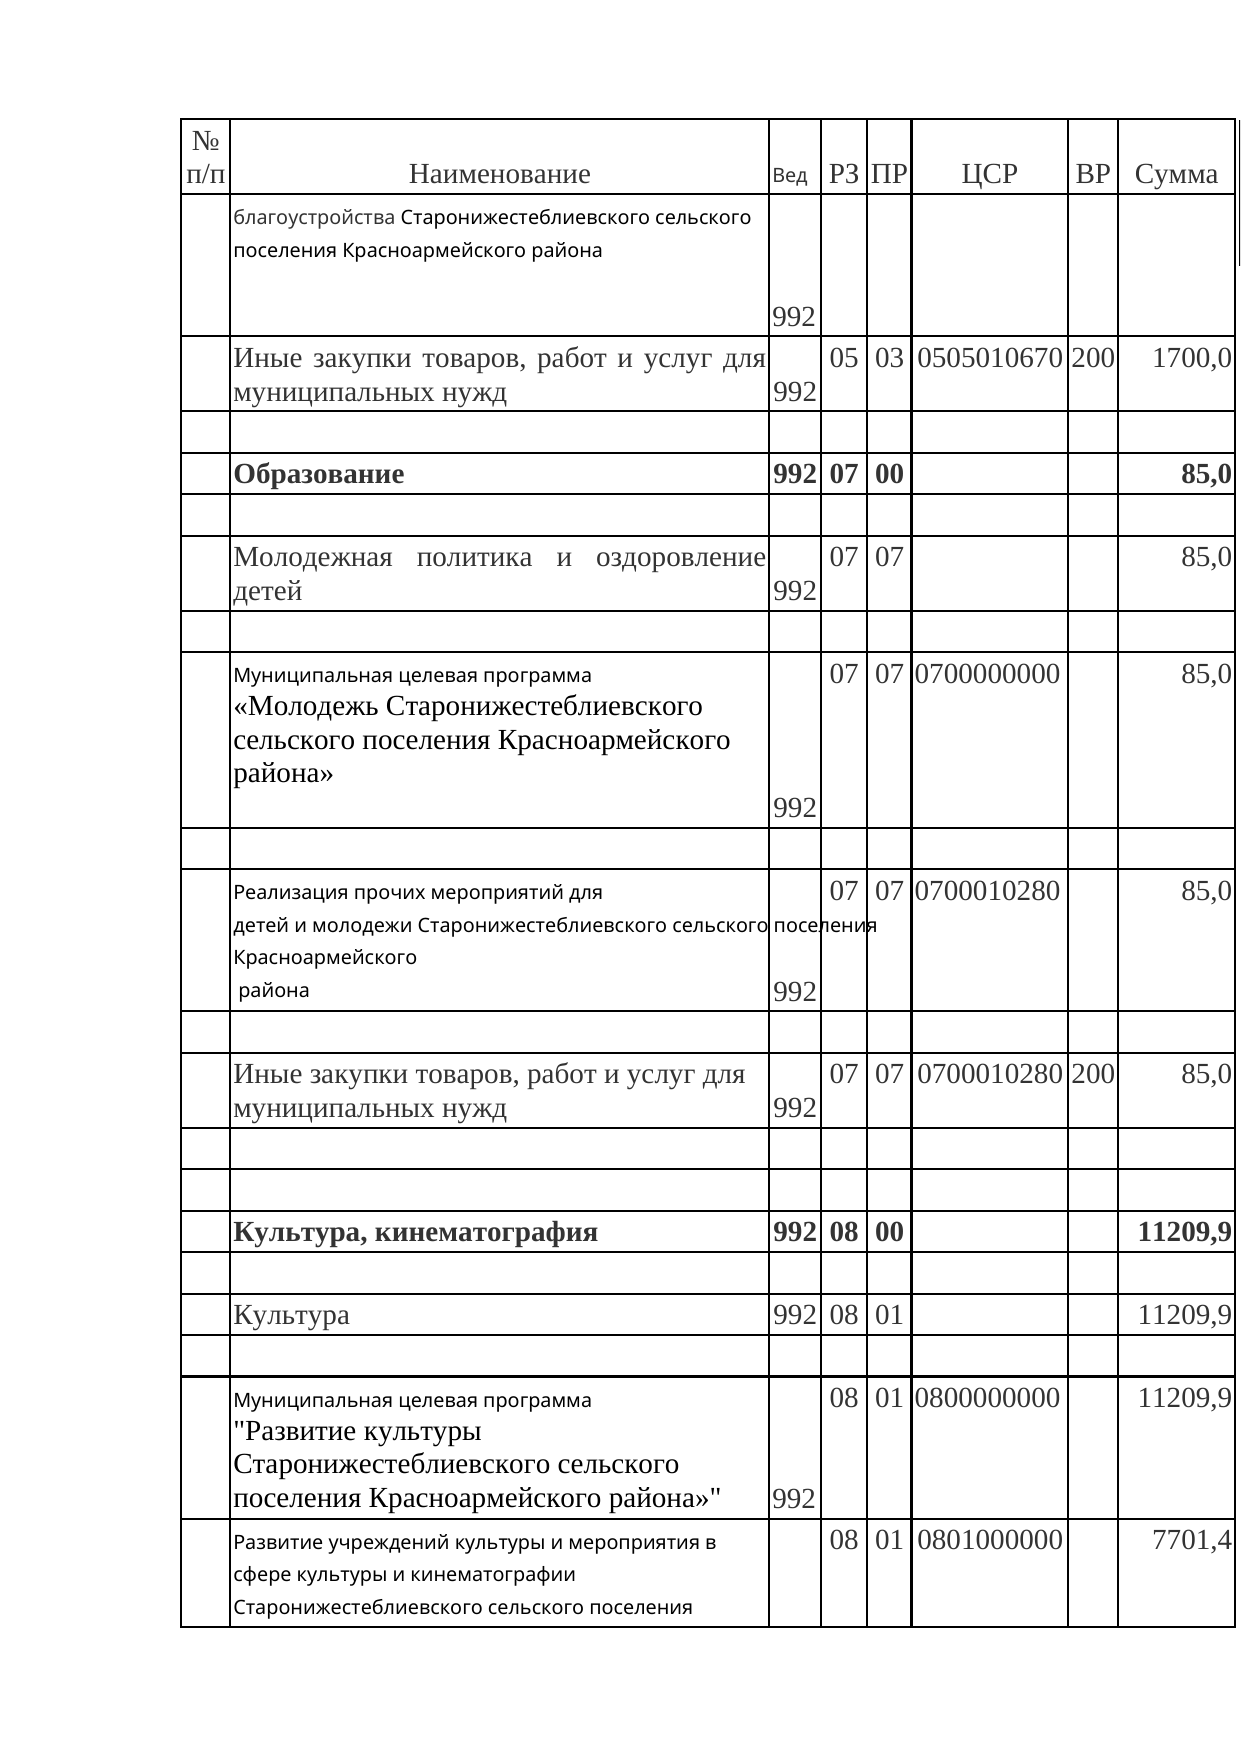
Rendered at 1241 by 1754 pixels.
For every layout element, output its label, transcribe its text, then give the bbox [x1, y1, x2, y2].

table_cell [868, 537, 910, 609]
table_header ВР [1069, 120, 1117, 193]
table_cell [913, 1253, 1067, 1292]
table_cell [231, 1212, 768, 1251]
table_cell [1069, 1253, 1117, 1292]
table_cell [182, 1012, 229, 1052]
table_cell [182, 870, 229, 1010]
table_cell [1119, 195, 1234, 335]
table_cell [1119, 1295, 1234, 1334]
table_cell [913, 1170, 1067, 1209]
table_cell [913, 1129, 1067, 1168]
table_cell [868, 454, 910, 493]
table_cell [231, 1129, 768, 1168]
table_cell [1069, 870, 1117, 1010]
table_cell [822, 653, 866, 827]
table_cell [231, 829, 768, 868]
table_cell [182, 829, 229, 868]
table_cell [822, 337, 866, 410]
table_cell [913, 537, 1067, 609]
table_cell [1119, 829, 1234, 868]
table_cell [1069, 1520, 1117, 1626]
table_header ЦСР [913, 120, 1067, 193]
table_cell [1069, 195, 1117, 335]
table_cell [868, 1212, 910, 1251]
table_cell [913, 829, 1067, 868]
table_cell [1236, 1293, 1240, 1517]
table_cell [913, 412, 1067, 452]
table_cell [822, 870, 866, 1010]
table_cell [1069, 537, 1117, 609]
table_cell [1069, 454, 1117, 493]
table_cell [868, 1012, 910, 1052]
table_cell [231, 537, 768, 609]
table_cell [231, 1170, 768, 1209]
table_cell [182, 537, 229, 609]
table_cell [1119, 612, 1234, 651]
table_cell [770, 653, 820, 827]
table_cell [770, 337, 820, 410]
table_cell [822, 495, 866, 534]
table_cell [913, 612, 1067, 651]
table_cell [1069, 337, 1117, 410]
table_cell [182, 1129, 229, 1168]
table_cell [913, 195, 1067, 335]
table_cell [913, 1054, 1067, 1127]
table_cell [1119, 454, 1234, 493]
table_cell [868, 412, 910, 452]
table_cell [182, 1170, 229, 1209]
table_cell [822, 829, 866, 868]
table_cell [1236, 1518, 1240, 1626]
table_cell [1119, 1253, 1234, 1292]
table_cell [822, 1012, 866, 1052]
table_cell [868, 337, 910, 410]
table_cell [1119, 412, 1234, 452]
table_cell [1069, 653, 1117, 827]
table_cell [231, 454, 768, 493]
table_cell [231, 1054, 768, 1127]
table_header РЗ [822, 120, 866, 193]
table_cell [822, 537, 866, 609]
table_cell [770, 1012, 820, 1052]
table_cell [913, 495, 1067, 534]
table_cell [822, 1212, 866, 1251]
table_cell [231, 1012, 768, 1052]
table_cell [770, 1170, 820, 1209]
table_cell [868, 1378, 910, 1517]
table_header Сумма [1119, 120, 1234, 193]
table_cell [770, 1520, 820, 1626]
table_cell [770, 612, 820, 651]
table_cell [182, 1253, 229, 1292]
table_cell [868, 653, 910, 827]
table_header ПР [868, 120, 910, 193]
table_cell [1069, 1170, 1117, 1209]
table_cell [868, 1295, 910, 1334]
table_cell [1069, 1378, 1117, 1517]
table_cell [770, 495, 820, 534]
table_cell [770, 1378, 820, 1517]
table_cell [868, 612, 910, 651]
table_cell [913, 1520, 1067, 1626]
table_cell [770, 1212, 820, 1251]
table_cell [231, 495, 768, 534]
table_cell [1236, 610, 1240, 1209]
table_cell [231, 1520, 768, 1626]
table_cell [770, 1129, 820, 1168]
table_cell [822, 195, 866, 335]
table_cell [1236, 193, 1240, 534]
table_header [1236, 118, 1240, 193]
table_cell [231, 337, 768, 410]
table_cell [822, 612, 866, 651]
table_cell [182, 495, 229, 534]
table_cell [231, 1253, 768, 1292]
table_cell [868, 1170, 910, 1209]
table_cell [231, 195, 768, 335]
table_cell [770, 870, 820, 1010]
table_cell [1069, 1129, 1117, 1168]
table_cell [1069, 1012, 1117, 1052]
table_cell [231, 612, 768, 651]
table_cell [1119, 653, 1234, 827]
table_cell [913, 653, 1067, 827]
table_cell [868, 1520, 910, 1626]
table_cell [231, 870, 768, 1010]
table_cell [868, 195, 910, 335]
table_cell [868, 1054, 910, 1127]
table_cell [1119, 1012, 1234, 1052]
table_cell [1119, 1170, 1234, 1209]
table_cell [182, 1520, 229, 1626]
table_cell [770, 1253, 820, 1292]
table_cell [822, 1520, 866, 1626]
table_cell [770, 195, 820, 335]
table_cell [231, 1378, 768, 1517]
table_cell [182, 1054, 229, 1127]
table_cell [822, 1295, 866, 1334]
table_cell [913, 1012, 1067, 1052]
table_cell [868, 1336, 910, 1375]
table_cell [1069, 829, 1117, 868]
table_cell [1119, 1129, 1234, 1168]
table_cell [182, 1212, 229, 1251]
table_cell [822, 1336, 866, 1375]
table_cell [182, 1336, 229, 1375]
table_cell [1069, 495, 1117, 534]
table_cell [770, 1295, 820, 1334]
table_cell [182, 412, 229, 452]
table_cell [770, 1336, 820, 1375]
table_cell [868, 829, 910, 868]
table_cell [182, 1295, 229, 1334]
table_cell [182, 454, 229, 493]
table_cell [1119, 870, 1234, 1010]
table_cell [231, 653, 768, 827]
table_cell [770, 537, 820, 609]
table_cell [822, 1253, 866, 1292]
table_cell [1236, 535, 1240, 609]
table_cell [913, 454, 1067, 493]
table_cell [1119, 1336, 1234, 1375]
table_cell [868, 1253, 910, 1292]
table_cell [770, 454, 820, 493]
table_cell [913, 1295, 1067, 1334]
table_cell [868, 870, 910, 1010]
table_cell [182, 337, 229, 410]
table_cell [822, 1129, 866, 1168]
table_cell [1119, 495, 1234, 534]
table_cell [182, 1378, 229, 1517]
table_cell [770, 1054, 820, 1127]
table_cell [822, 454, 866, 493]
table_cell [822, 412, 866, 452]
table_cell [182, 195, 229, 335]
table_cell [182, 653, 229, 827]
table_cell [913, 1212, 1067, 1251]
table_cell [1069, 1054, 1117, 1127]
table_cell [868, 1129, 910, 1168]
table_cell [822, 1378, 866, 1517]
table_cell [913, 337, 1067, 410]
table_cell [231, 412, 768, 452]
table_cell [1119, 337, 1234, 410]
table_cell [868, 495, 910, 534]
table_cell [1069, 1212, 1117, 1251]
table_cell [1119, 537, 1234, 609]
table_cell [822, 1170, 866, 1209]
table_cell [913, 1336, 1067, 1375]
table_header № п/п [182, 120, 229, 193]
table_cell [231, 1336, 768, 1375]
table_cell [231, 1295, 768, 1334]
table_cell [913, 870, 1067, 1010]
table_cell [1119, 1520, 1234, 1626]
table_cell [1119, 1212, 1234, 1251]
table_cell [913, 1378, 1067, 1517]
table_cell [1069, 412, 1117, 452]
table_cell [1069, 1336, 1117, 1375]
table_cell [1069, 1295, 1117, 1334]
table_header Вед [770, 120, 820, 193]
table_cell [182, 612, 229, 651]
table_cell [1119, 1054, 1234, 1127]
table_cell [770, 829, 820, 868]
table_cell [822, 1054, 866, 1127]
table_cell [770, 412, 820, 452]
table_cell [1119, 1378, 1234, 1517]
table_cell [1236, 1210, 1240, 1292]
table_header Наименование [231, 120, 768, 193]
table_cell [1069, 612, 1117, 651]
